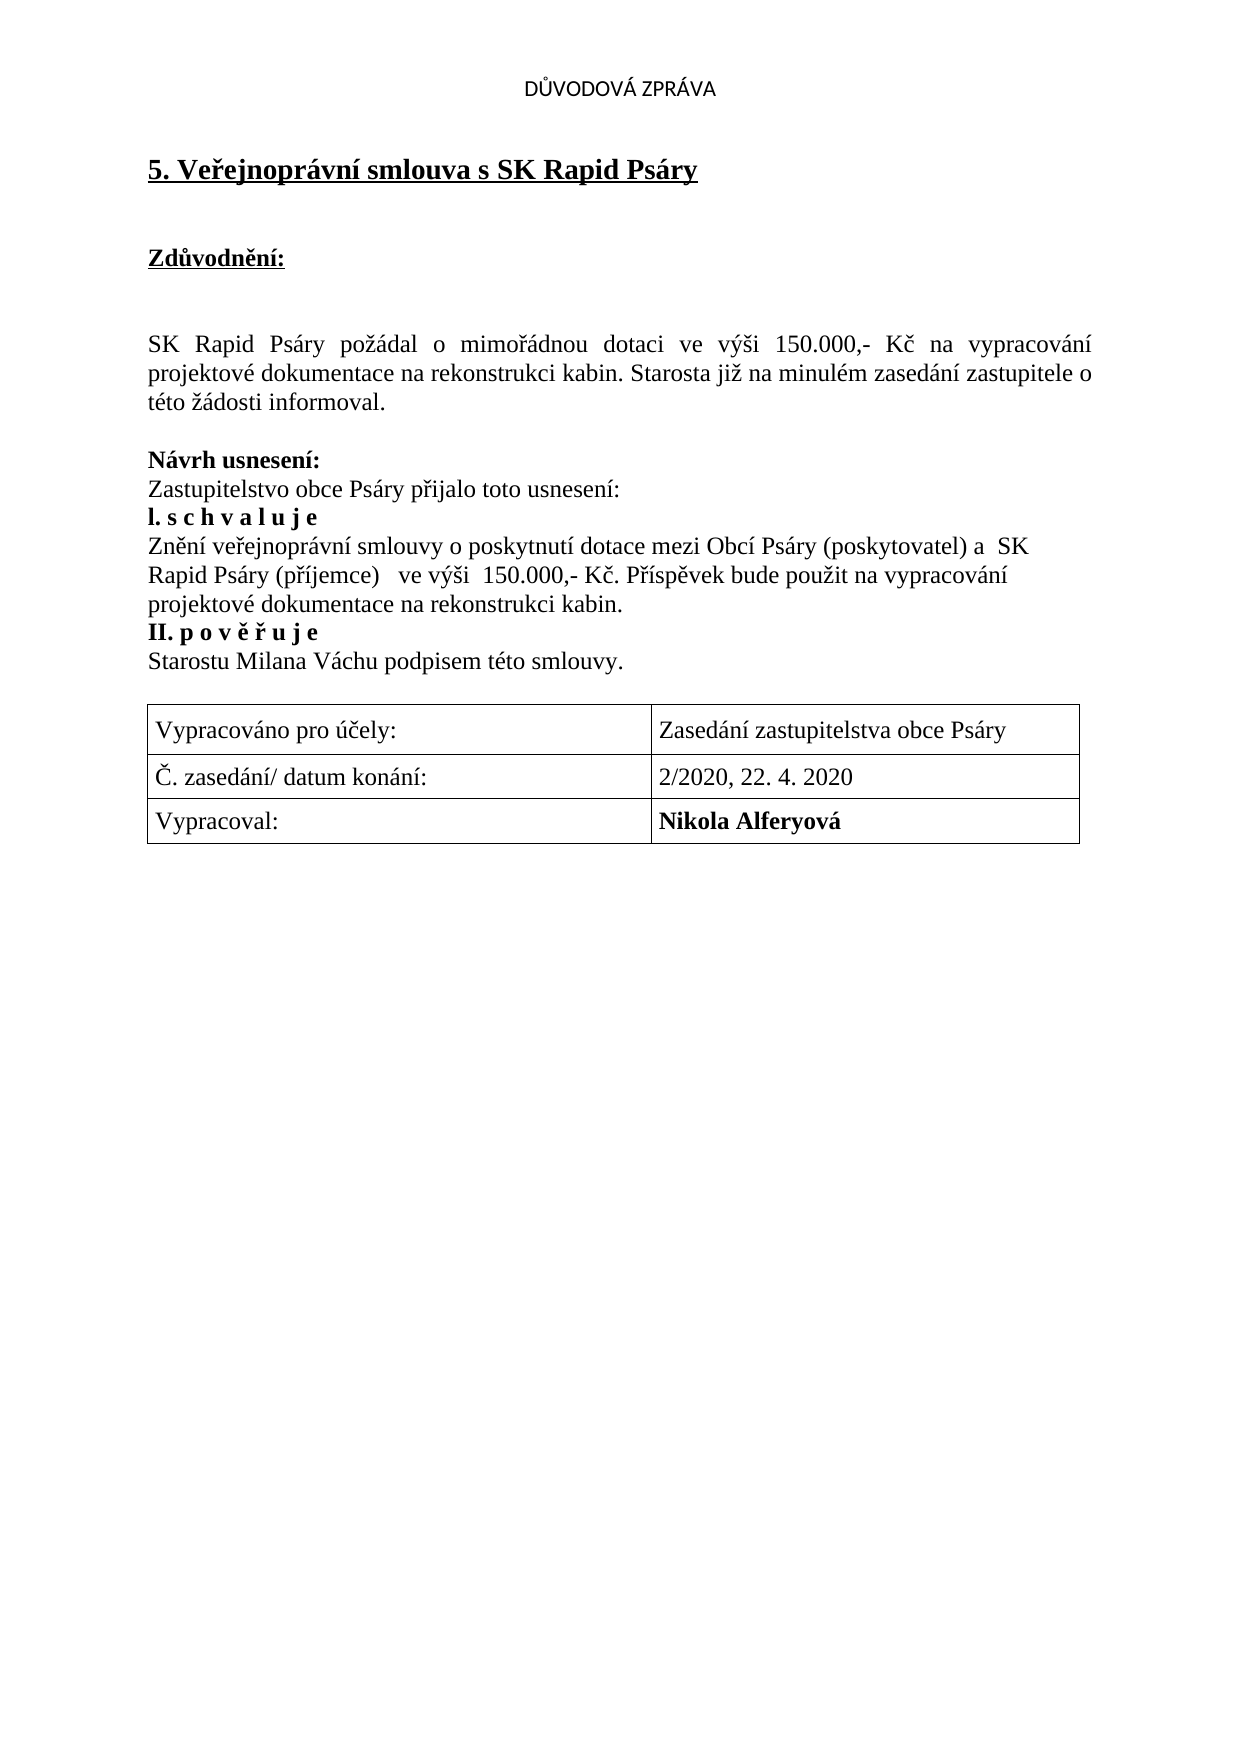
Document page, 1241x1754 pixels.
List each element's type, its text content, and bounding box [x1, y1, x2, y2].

table_cell Vypracoval: [148, 799, 651, 843]
table_cell 2/2020, 22. 4. 2020 [652, 755, 1079, 798]
text Zdůvodnění: [148, 243, 1093, 272]
table_header Zasedání zastupitelstva obce Psáry [652, 705, 1079, 754]
text Návrh usnesení: Zastupitelstvo obce Psáry přijalo toto usnesení: l. s c h v a l u j e Znění veřejnoprávní smlouvy o poskytnutí dotace mezi Obcí Psáry (poskytovatel) a SK Rapid Psáry (příjemce) ve výši 150.000,- Kč. Příspěvek bude použit na vypracování projektové dokumentace na rekonstrukci kabin. II. p o v ě ř u j e Starostu Milana Váchu podpisem této smlouvy. [148, 445, 1093, 675]
text 5. Veřejnoprávní smlouva s SK Rapid Psáry [148, 152, 1093, 185]
table_cell Č. zasedání/ datum konání: [148, 755, 651, 798]
table_header Vypracováno pro účely: [148, 705, 651, 754]
text SK Rapid Psáry požádal o mimořádnou dotaci ve výši 150.000,- Kč na vypracování projektové dokumentace na rekonstrukci kabin. Starosta již na minulém zasedání zastupitele o této žádosti informoval. [148, 329, 1093, 416]
table_cell Nikola Alferyová [652, 799, 1079, 843]
